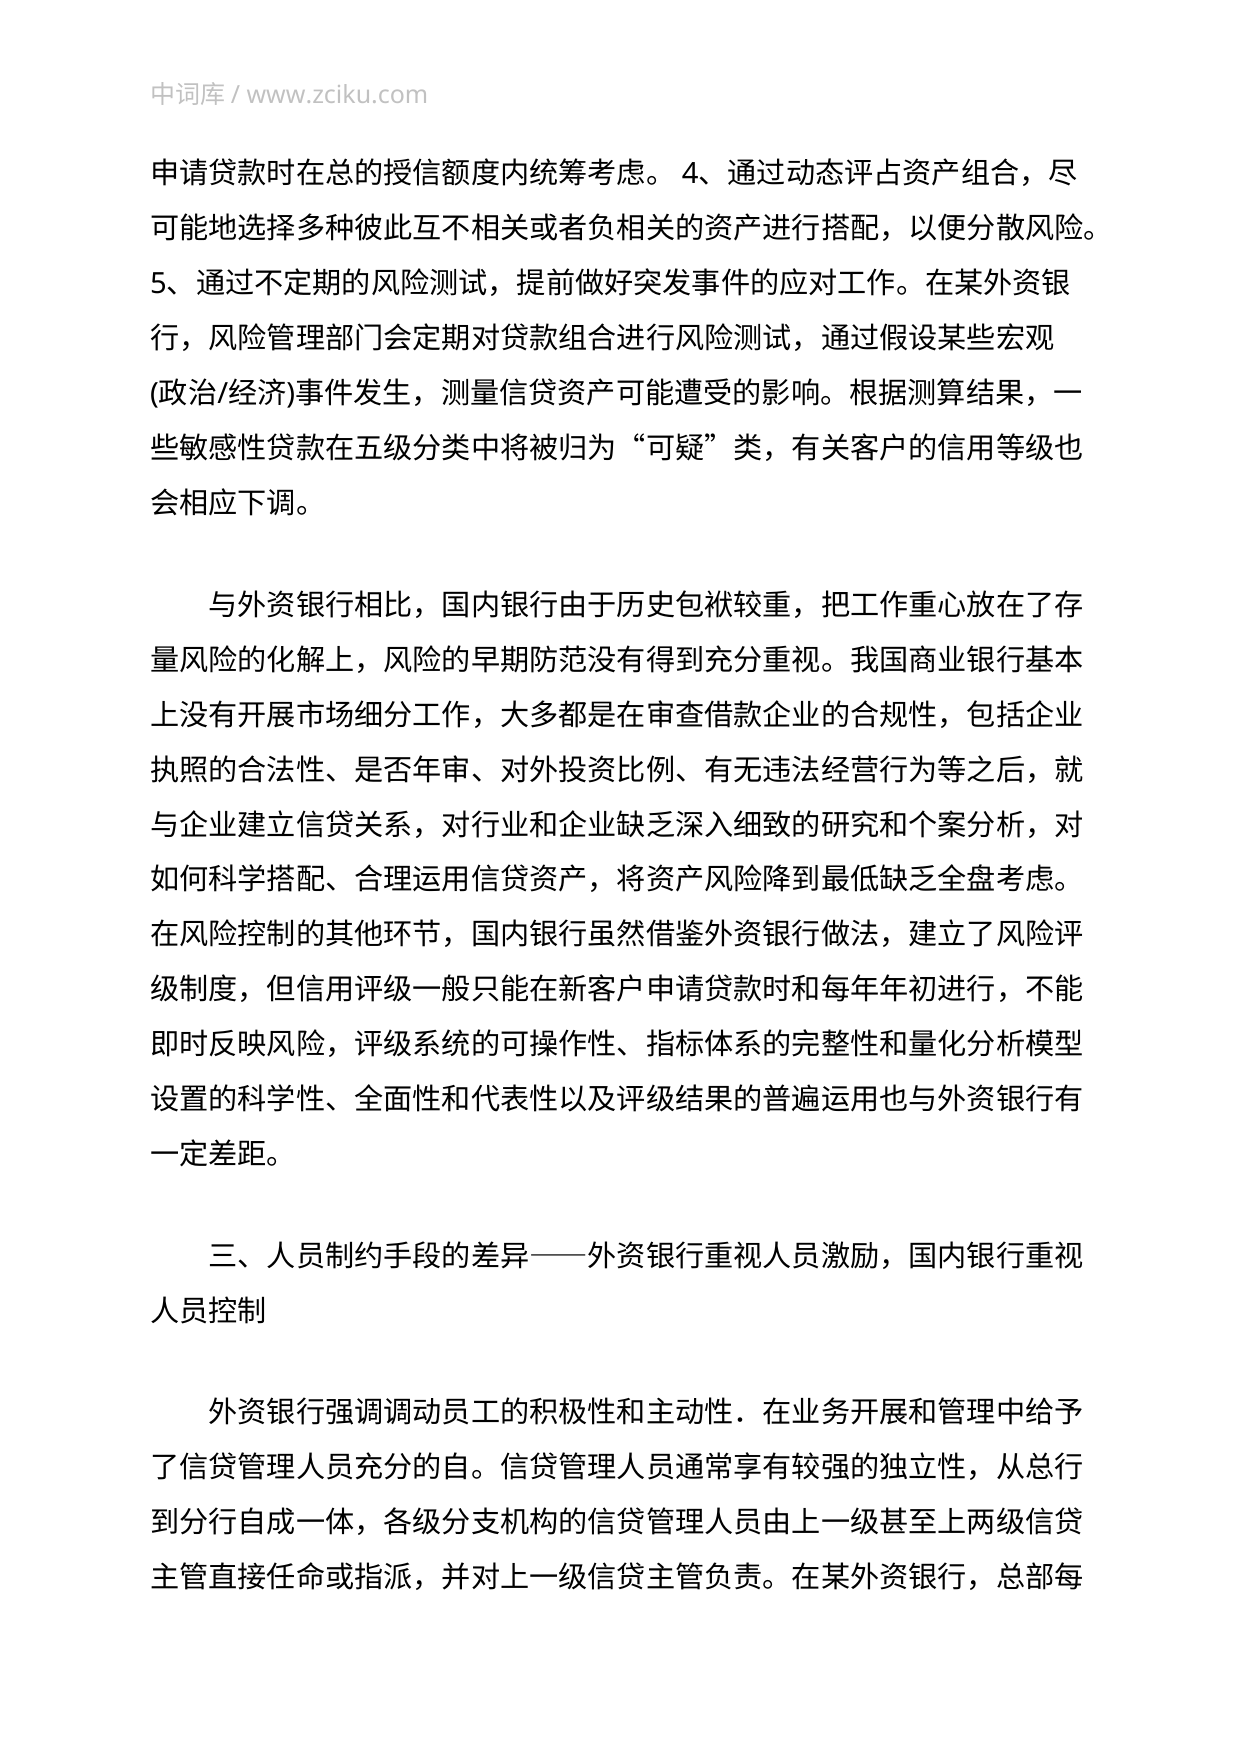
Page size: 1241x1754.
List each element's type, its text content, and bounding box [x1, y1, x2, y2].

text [150, 150, 1090, 522]
text 三、人员制约手段的差异――外资银行重视人员激励，国内银行重视人员控制 [150, 1232, 1090, 1329]
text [150, 1389, 1090, 1596]
text 与外资银行相比，国内银行由于历史包袱较重，把工作重心放在了存量风险的化解上，风险的早期防范没有得到充分重视。我国商业银行基本上没有开展市场细分工作，大多都是在审查借款企业的合规性，包括企业执照的合法性、是否年审、对外投资比例、有无违法经营行为等之后，就与企业建立信贷关系，对行业和企业缺乏深入细致的研究和个案分析，对如何科学搭配、合理运用信贷资产，将资产风险降到最低缺乏全盘考虑。在风险控制的其他环节，国内银行虽然借鉴外资银行做法，建立了风险评级制度，但信用评级一般只能在新客户申请贷款时和每年年初进行，不能即时反映风险，评级系统的可操作性、指标体系的完整性和量化分析模型设置的科学性、全面性和代表性以及评级结果的普遍运用也与外资银行有一定差距。 [150, 581, 1090, 1173]
